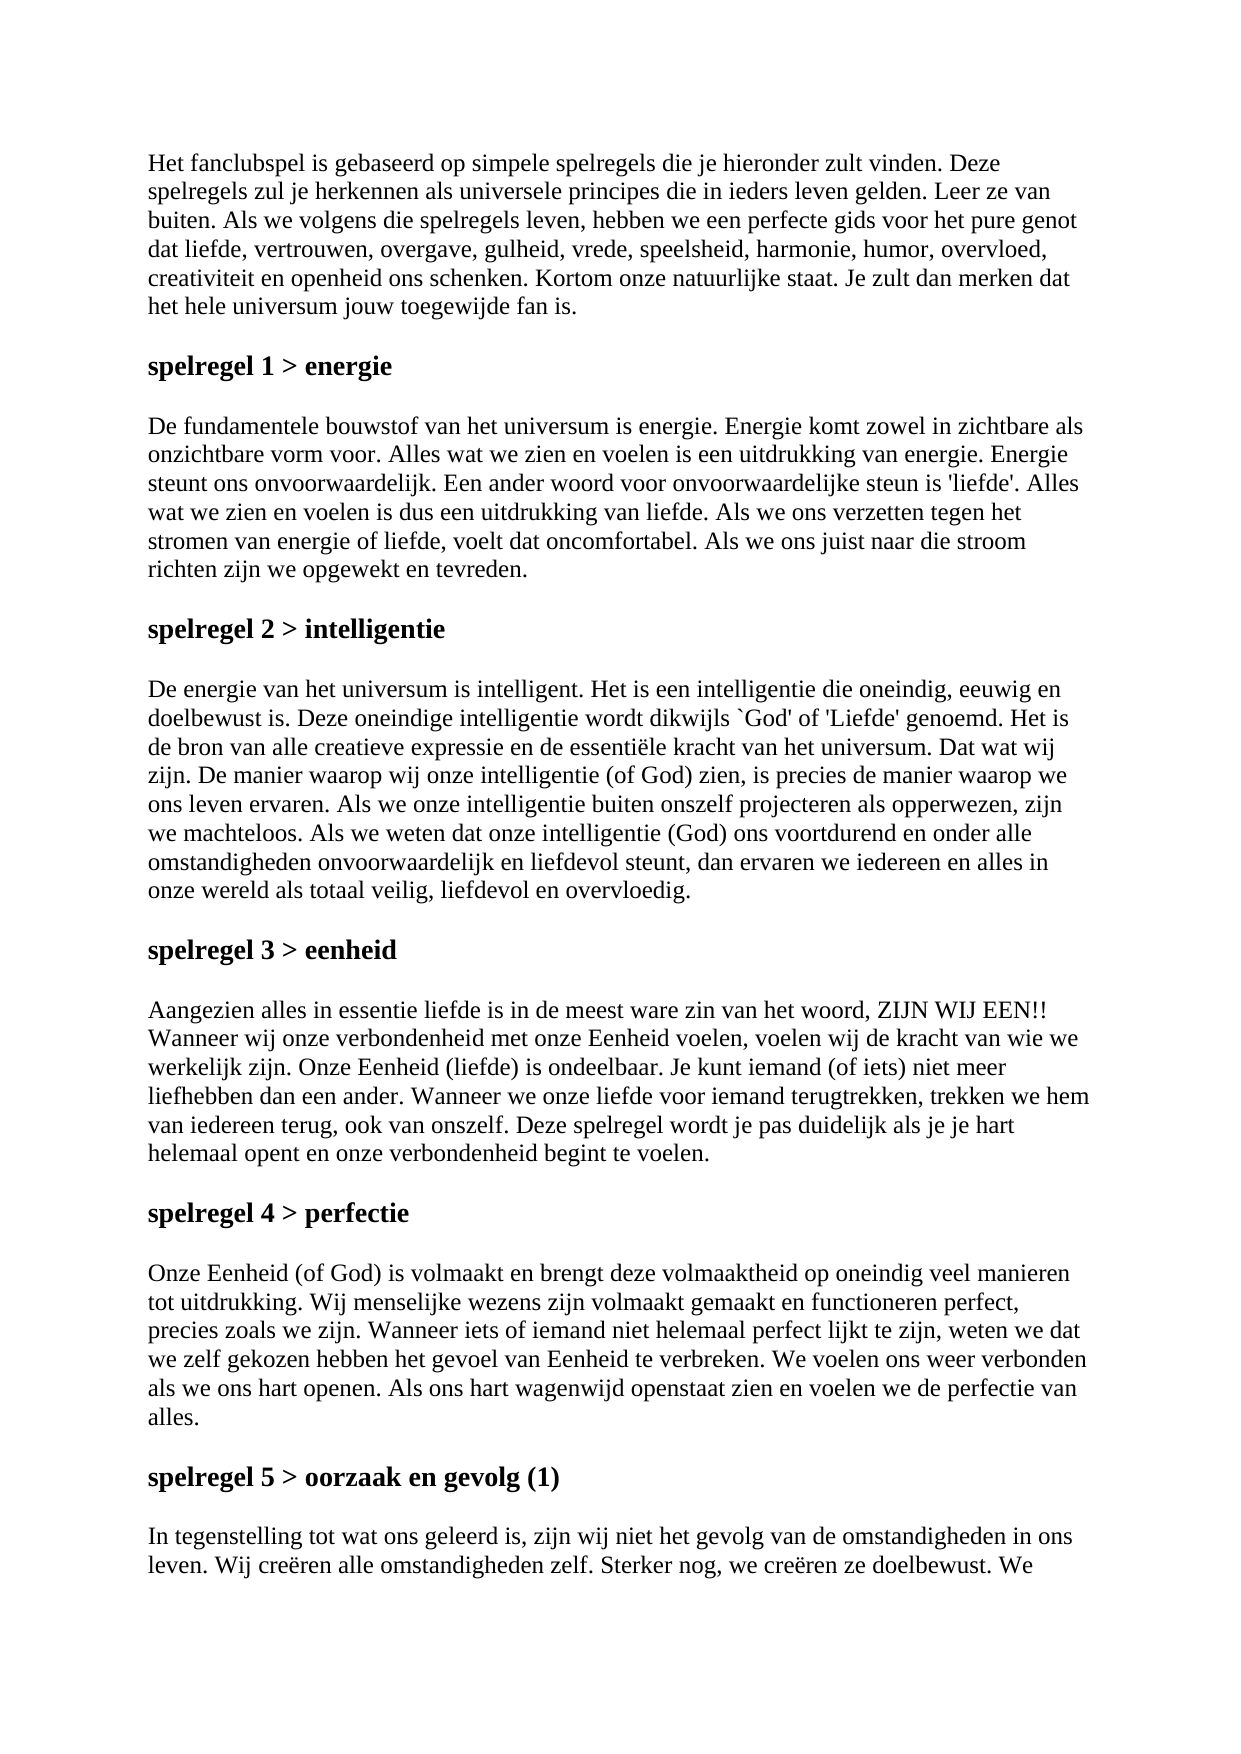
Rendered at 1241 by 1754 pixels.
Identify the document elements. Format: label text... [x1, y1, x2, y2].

text spelregel 3 > eenheid [148, 933, 1093, 966]
text Onze Eenheid (of God) is volmaakt en brengt deze volmaaktheid op oneindig veel manieren tot uitdrukking. Wij menselijke wezens zijn volmaakt gemaakt en functioneren perfect, precies zoals we zijn. Wanneer iets of iemand niet helemaal perfect lijkt te zijn, weten we dat we zelf gekozen hebben het gevoel van Eenheid te verbreken. We voelen ons weer verbonden als we ons hart openen. Als ons hart wagenwijd openstaat zien en voelen we de perfectie van alles. [148, 1258, 1093, 1431]
text De fundamentele bouwstof van het universum is energie. Energie komt zowel in zichtbare als onzichtbare vorm voor. Alles wat we zien en voelen is een uitdrukking van energie. Energie steunt ons onvoorwaardelijk. Een ander woord voor onvoorwaardelijke steun is 'liefde'. Alles wat we zien en voelen is dus een uitdrukking van liefde. Als we ons verzetten tegen het stromen van energie of liefde, voelt dat oncomfortabel. Als we ons juist naar die stroom richten zijn we opgewekt en tevreden. [148, 411, 1093, 583]
text spelregel 2 > intelligentie [148, 612, 1093, 645]
text spelregel 1 > energie [148, 349, 1093, 382]
text Het fanclubspel is gebaseerd op simpele spelregels die je hieronder zult vinden. Deze spelregels zul je herkennen als universele principes die in ieders leven gelden. Leer ze van buiten. Als we volgens die spelregels leven, hebben we een perfecte gids voor het pure genot dat liefde, vertrouwen, overgave, gulheid, vrede, speelsheid, harmonie, humor, overvloed, creativiteit en openheid ons schenken. Kortom onze natuurlijke staat. Je zult dan merken dat het hele universum jouw toegewijde fan is. [148, 148, 1093, 320]
text De energie van het universum is intelligent. Het is een intelligentie die oneindig, eeuwig en doelbewust is. Deze oneindige intelligentie wordt dikwijls `God' of 'Liefde' genoemd. Het is de bron van alle creatieve expressie en de essentiële kracht van het universum. Dat wat wij zijn. De manier waarop wij onze intelligentie (of God) zien, is precies de manier waarop we ons leven ervaren. Als we onze intelligentie buiten onszelf projecteren als opperwezen, zijn we machteloos. Als we weten dat onze intelligentie (God) ons voortdurend en onder alle omstandigheden onvoorwaardelijk en liefdevol steunt, dan ervaren we iedereen en alles in onze wereld als totaal veilig, liefdevol en overvloedig. [148, 674, 1093, 904]
text spelregel 4 > perfectie [148, 1196, 1093, 1229]
text spelregel 5 > oorzaak en gevolg (1) [148, 1460, 1093, 1492]
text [148, 1521, 1093, 1579]
text Aangezien alles in essentie liefde is in de meest ware zin van het woord, ZIJN WIJ EEN!! Wanneer wij onze verbondenheid met onze Eenheid voelen, voelen wij de kracht van wie we werkelijk zijn. Onze Eenheid (liefde) is ondeelbaar. Je kunt iemand (of iets) niet meer liefhebben dan een ander. Wanneer we onze liefde voor iemand terugtrekken, trekken we hem van iedereen terug, ook van onszelf. Deze spelregel wordt je pas duidelijk als je je hart helemaal opent en onze verbondenheid begint te voelen. [148, 995, 1093, 1167]
